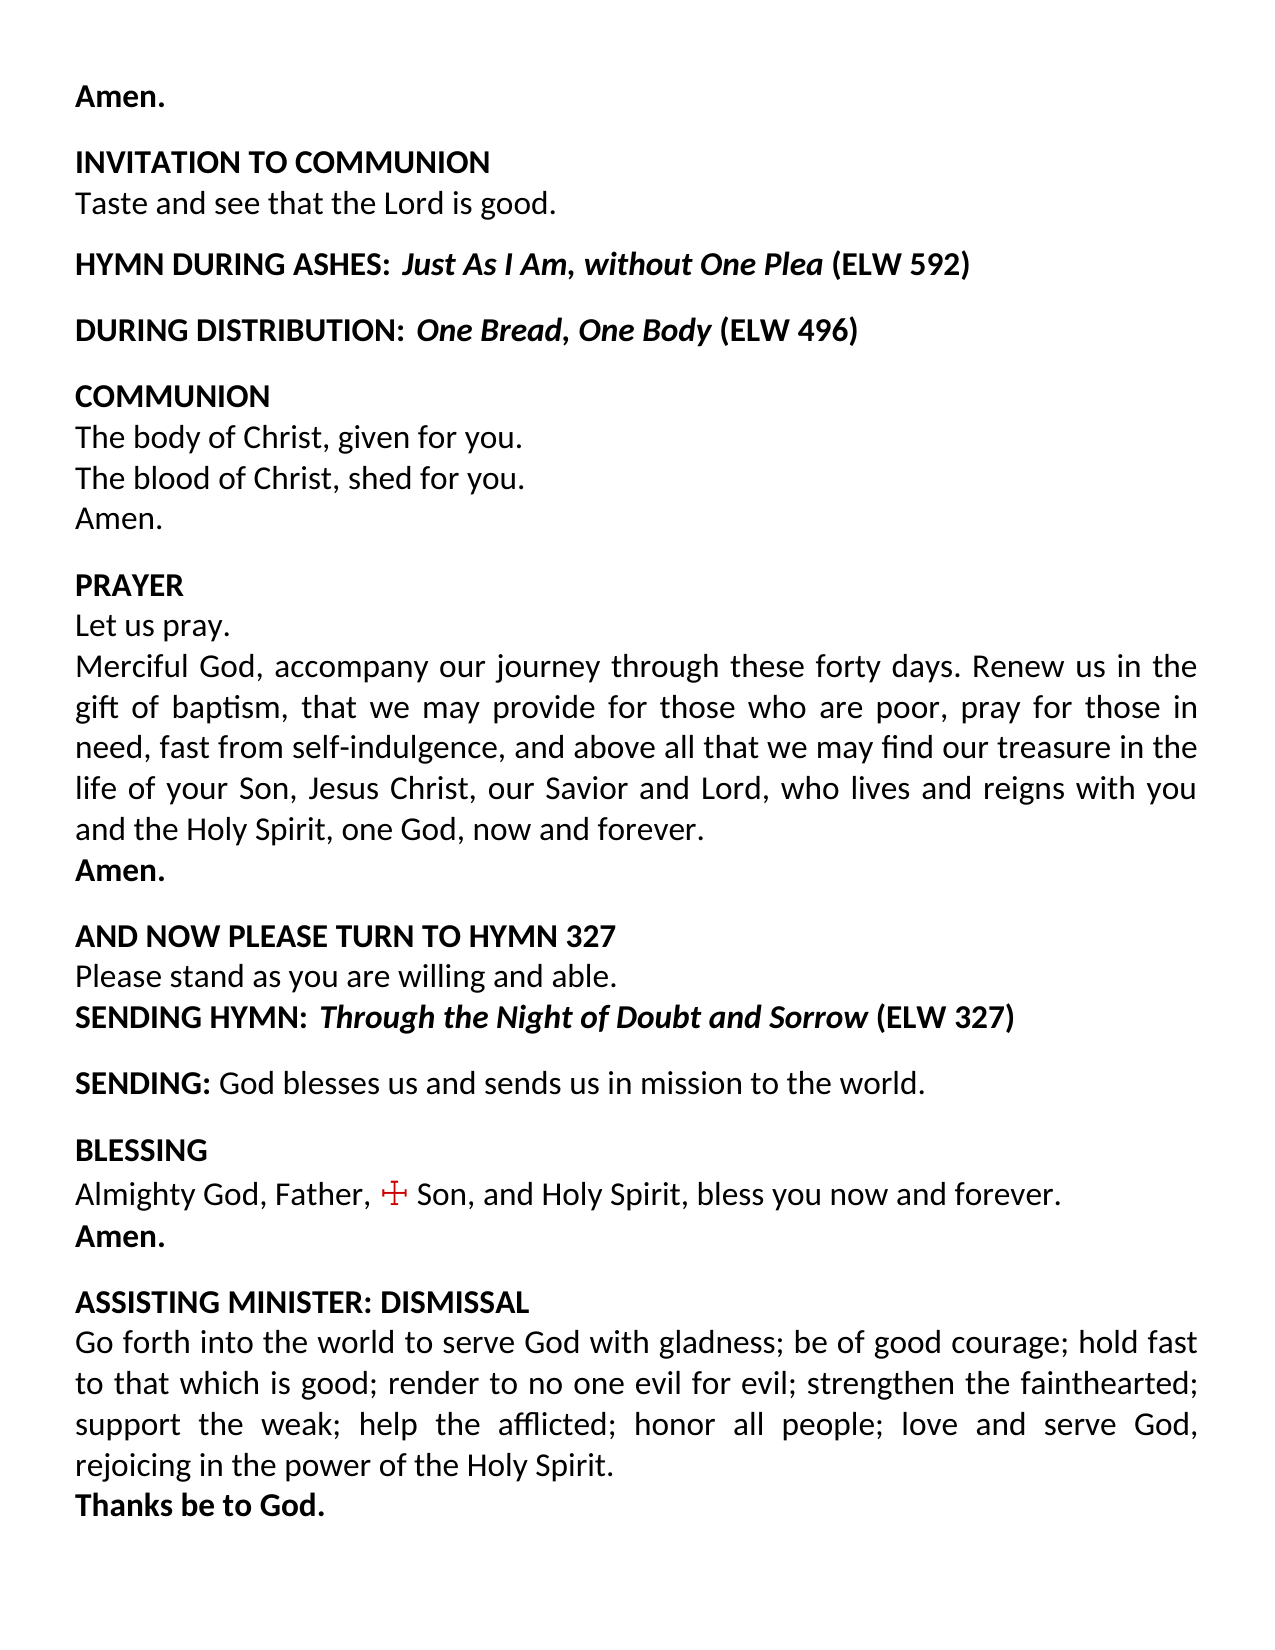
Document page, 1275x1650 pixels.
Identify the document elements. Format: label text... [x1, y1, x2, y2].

text Please stand as you are willing and able. [75, 956, 1200, 996]
text Communion [75, 375, 1200, 416]
text Taste and see that the Lord is good. [75, 182, 1200, 223]
text Sending Hymn: Through the Night of Doubt and Sorrow (ELW 327) [75, 996, 1200, 1037]
text Almighty God, Father, ☩ Son, and Holy Spirit, bless you now and forever. [75, 1169, 1200, 1215]
text Go forth into the world to serve God with gladness; be of good courage; hold fast to that which is good; render to no one evil for evil; strengthen the fainthearted; support the weak; help the afflicted; honor all people; love and serve God, rejoicing in the power of the Holy Spirit. [75, 1322, 1200, 1484]
text Let us pray. [75, 604, 1200, 645]
text Merciful God, accompany our journey through these forty days. Renew us in the gift of baptism, that we may provide for those who are poor, pray for those in need, fast from self-indulgence, and above all that we may find our treasure in the life of your Son, Jesus Christ, our Savior and Lord, who lives and reigns with you and the Holy Spirit, one God, now and forever. [75, 645, 1200, 849]
text Hymn During Ashes: Just As I Am, without One Plea (ELW 592) [75, 243, 1200, 284]
text Amen. [75, 497, 1200, 538]
text Prayer [75, 563, 1200, 604]
text Amen. [75, 1215, 1200, 1255]
text DURING DISTRIBUTION: One Bread, One Body (ELW 496) [75, 309, 1200, 350]
text Blessing [75, 1128, 1200, 1169]
text The blood of Christ, shed for you. [75, 457, 1200, 497]
text The body of Christ, given for you. [75, 416, 1200, 457]
text Sending: God blesses us and sends us in mission to the world. [75, 1062, 1200, 1103]
text Thanks be to God. [75, 1484, 1200, 1525]
text Amen. [75, 75, 1200, 116]
text Invitation to Communion [75, 141, 1200, 182]
text ASSISTING MINISTER: Dismissal [75, 1281, 1200, 1322]
text And now please turn to hymn 327 [75, 915, 1200, 956]
text Amen. [75, 849, 1200, 889]
